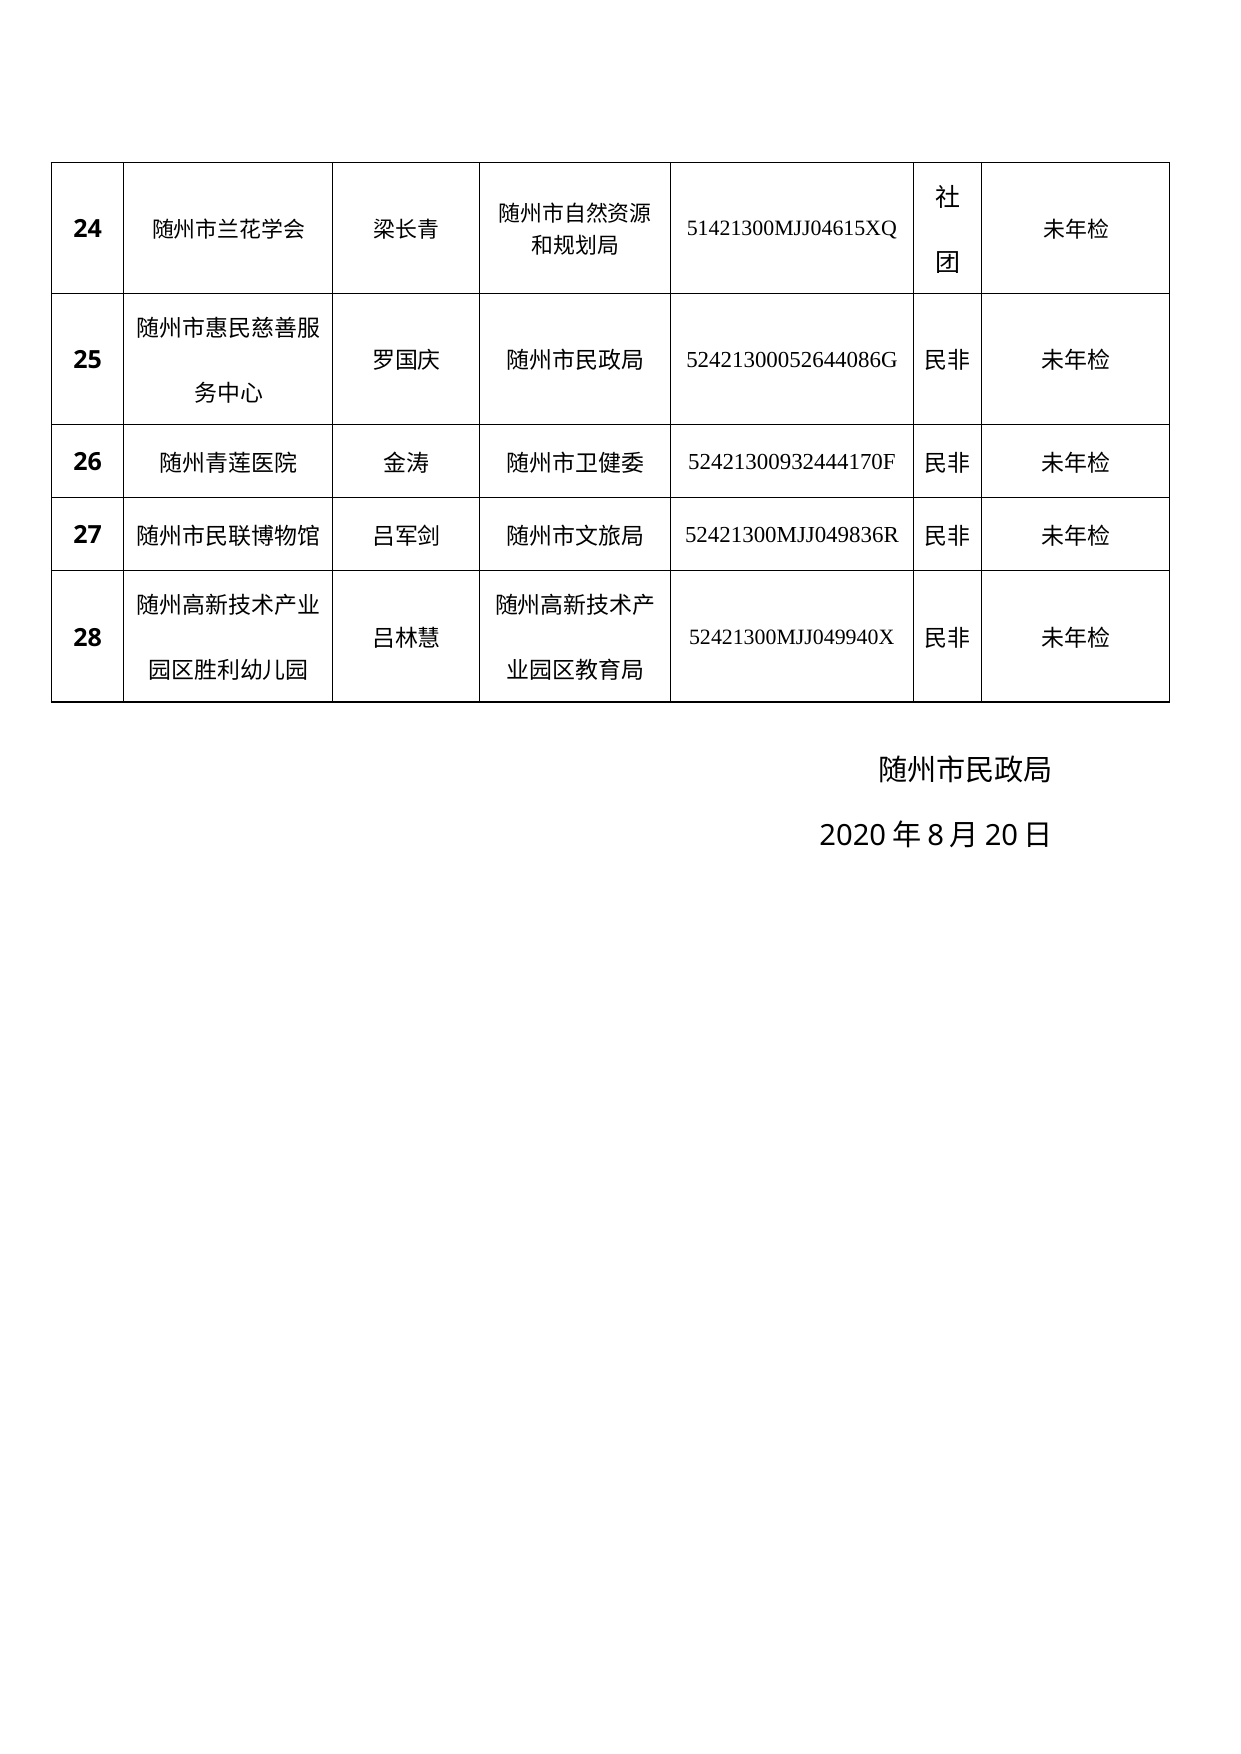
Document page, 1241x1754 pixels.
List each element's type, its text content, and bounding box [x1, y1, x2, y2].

table_cell 梁长青 [333, 163, 479, 293]
table_cell 随州市惠民慈善服务中心 [124, 294, 332, 424]
table_cell 随州市民联博物馆 [124, 498, 332, 570]
table_cell 随州高新技术产业园区教育局 [480, 571, 670, 701]
table_cell 民非 [914, 294, 981, 424]
table_cell 吕军剑 [333, 498, 479, 570]
table_cell 民非 [914, 498, 981, 570]
table_cell 未年检 [982, 294, 1169, 424]
table_cell 随州市民政局 [480, 294, 670, 424]
table_cell 吕林慧 [333, 571, 479, 701]
table_cell 未年检 [982, 163, 1169, 293]
table_cell 52421300MJJ049940X [671, 571, 913, 701]
table_cell 罗国庆 [333, 294, 479, 424]
table_cell 28 [52, 571, 123, 701]
table_cell 随州市兰花学会 [124, 163, 332, 293]
table_cell 52421300MJJ049836R [671, 498, 913, 570]
table_cell 52421300052644086G [671, 294, 913, 424]
table_cell 民非 [914, 425, 981, 497]
table_cell 随州市文旅局 [480, 498, 670, 570]
table_cell 25 [52, 294, 123, 424]
table_cell 社团 [914, 163, 981, 293]
table_cell 27 [52, 498, 123, 570]
table_cell 26 [52, 425, 123, 497]
table_cell 未年检 [982, 425, 1169, 497]
table_cell 52421300932444170F [671, 425, 913, 497]
table_cell 随州高新技术产业园区胜利幼儿园 [124, 571, 332, 701]
table_cell 24 [52, 163, 123, 293]
table_cell 金涛 [333, 425, 479, 497]
text 随州市民政局 [187, 735, 1053, 800]
table_cell 随州市自然资源和规划局 [480, 163, 670, 293]
text 2020年8月20日 [187, 800, 1053, 865]
table_cell 未年检 [982, 498, 1169, 570]
table_cell 51421300MJJ04615XQ [671, 163, 913, 293]
table_cell 随州青莲医院 [124, 425, 332, 497]
table_cell 随州市卫健委 [480, 425, 670, 497]
table_cell 未年检 [982, 571, 1169, 701]
table_cell 民非 [914, 571, 981, 701]
